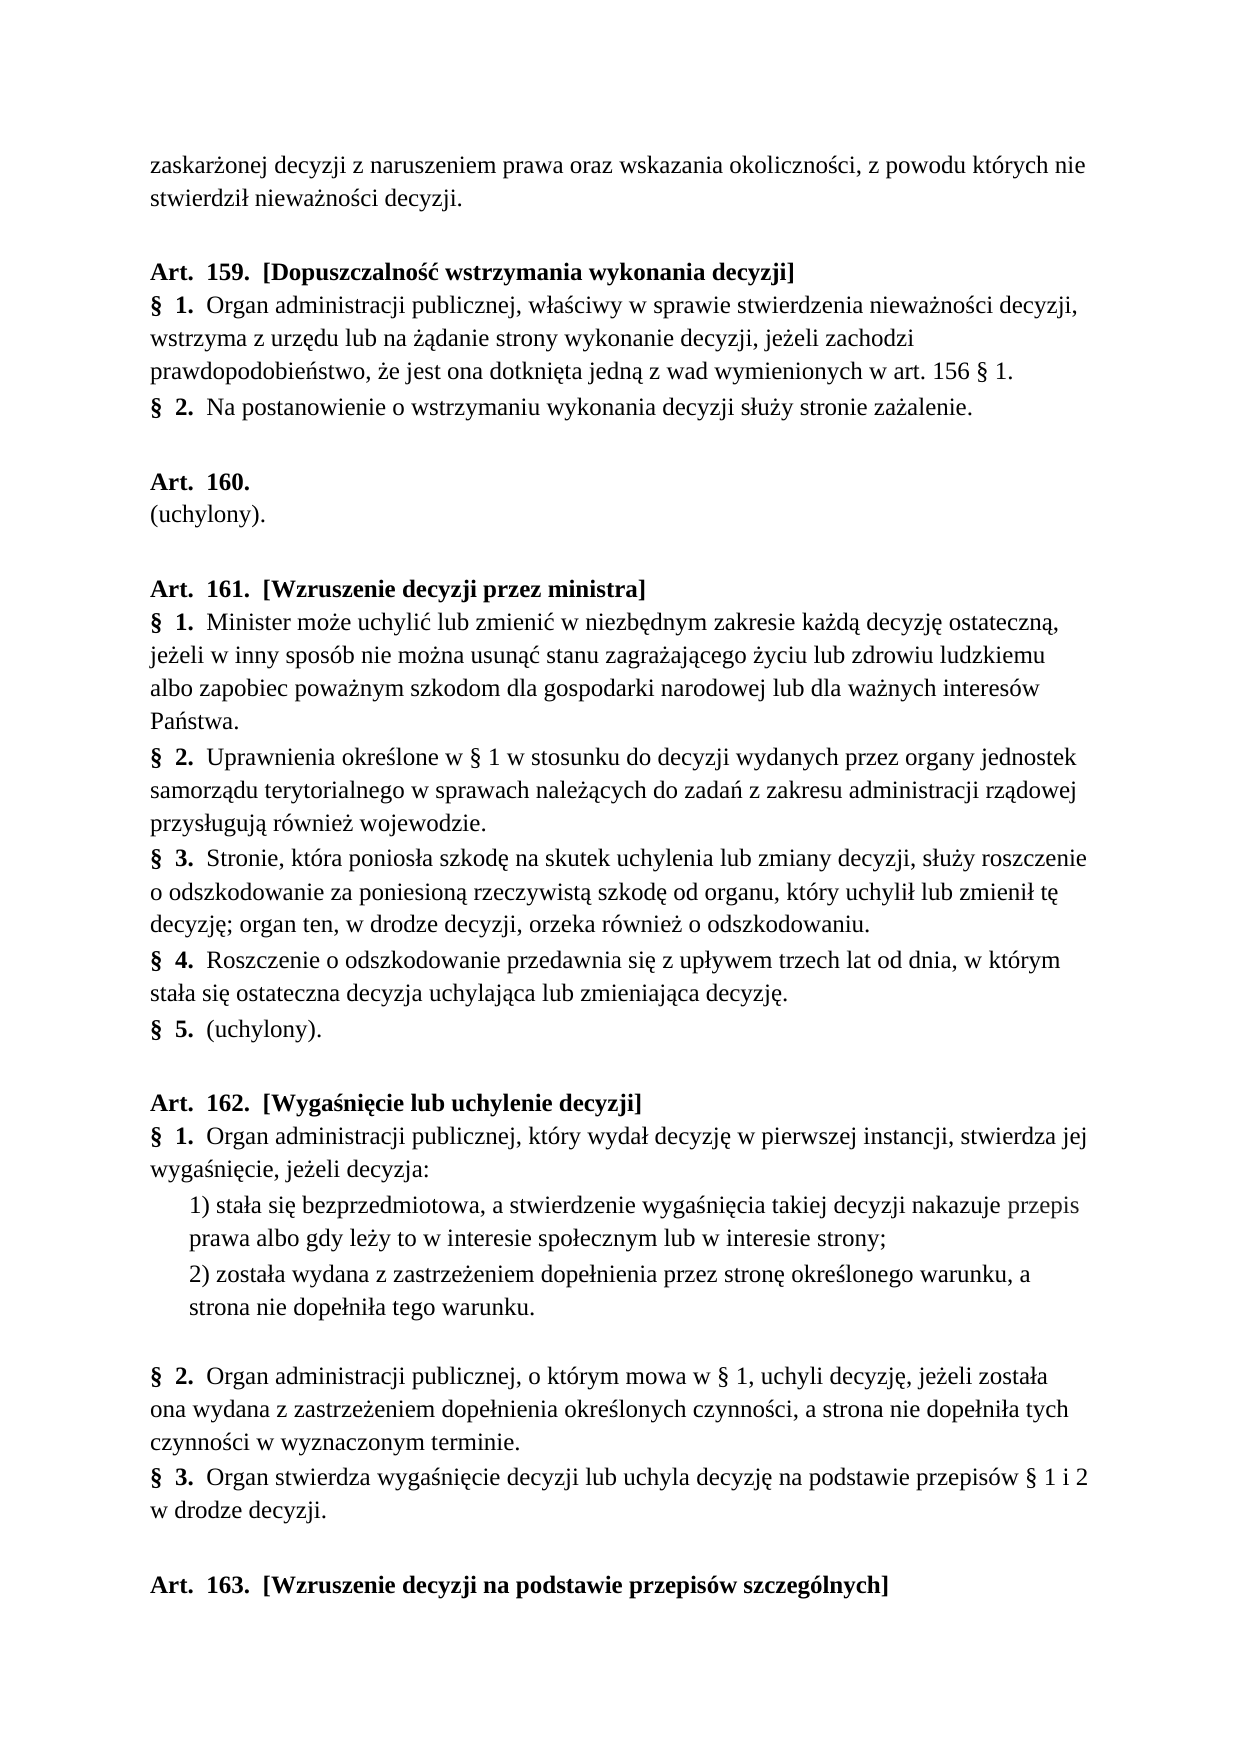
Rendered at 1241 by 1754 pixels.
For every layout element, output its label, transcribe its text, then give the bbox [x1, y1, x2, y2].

text (uchylony). [150, 499, 1090, 528]
text § 5. (uchylony). [150, 1014, 1090, 1043]
text Art. 163. [Wzruszenie decyzji na podstawie przepisów szczególnych] [150, 1570, 1090, 1599]
text § 2. Na postanowienie o wstrzymaniu wykonania decyzji służy stronie zażalenie. [150, 392, 1090, 421]
text § 1. Organ administracji publicznej, który wydał decyzję w pierwszej instancji, stwierdza jej wygaśnięcie, jeżeli decyzja: [150, 1121, 1090, 1183]
text § 2. Organ administracji publicznej, o którym mowa w § 1, uchyli decyzję, jeżeli została ona wydana z zastrzeżeniem dopełnienia określonych czynności, a strona nie dopełniła tych czynności w wyznaczonym terminie. [150, 1361, 1090, 1456]
text § 4. Roszczenie o odszkodowanie przedawnia się z upływem trzech lat od dnia, w którym stała się ostateczna decyzja uchylająca lub zmieniająca decyzję. [150, 945, 1090, 1007]
text Art. 159. [Dopuszczalność wstrzymania wykonania decyzji] [150, 257, 1090, 286]
text § 1. Organ administracji publicznej, właściwy w sprawie stwierdzenia nieważności decyzji, wstrzyma z urzędu lub na żądanie strony wykonanie decyzji, jeżeli zachodzi prawdopodobieństwo, że jest ona dotknięta jedną z wad wymienionych w art. 156 § 1. [150, 290, 1090, 385]
text 2) została wydana z zastrzeżeniem dopełnienia przez stronę określonego warunku, a strona nie dopełniła tego warunku. [189, 1259, 1090, 1321]
text § 3. Organ stwierdza wygaśnięcie decyzji lub uchyla decyzję na podstawie przepisów § 1 i 2 w drodze decyzji. [150, 1462, 1090, 1524]
text § 1. Minister może uchylić lub zmienić w niezbędnym zakresie każdą decyzję ostateczną, jeżeli w inny sposób nie można usunąć stanu zagrażającego życiu lub zdrowiu ludzkiemu albo zapobiec poważnym szkodom dla gospodarki narodowej lub dla ważnych interesów Państwa. [150, 607, 1090, 735]
text § 3. Stronie, która poniosła szkodę na skutek uchylenia lub zmiany decyzji, służy roszczenie o odszkodowanie za poniesioną rzeczywistą szkodę od organu, który uchylił lub zmienił tę decyzję; organ ten, w drodze decyzji, orzeka również o odszkodowaniu. [150, 843, 1090, 938]
text 1) stała się bezprzedmiotowa, a stwierdzenie wygaśnięcia takiej decyzji nakazuje przepis prawa albo gdy leży to w interesie społecznym lub w interesie strony; [189, 1190, 1090, 1252]
text Art. 162. [Wygaśnięcie lub uchylenie decyzji] [150, 1088, 1090, 1117]
text § 2. Uprawnienia określone w § 1 w stosunku do decyzji wydanych przez organy jednostek samorządu terytorialnego w sprawach należących do zadań z zakresu administracji rządowej przysługują również wojewodzie. [150, 742, 1090, 837]
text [150, 150, 1090, 212]
text Art. 161. [Wzruszenie decyzji przez ministra] [150, 574, 1090, 603]
text Art. 160. [150, 467, 1090, 495]
